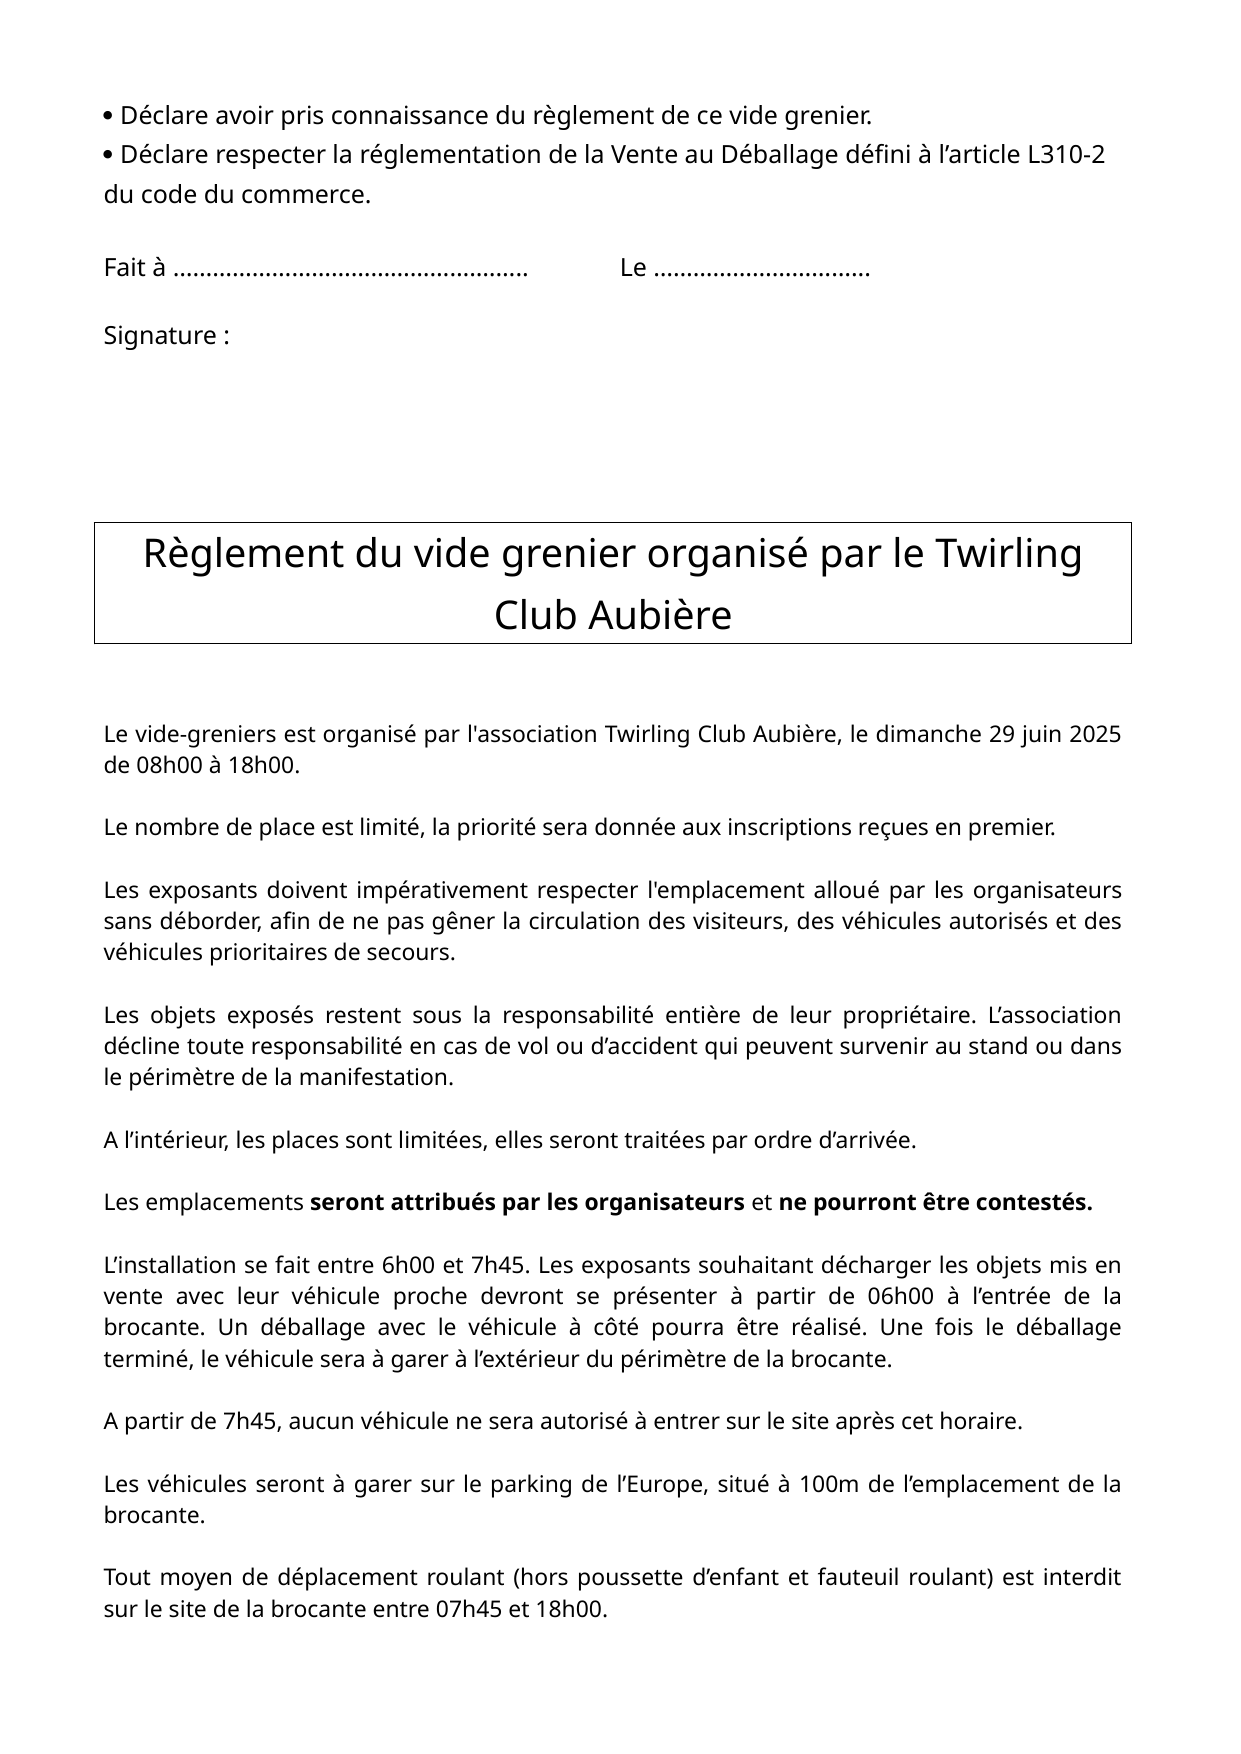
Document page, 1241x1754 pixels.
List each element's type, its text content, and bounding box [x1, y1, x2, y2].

text Déclare respecter la réglementation de la Vente au Déballage défini à l’article L310-2 du code du commerce. [103, 137, 1123, 210]
text Signature : [103, 318, 1123, 352]
text Déclare avoir pris connaissance du règlement de ce vide grenier. [103, 98, 1123, 132]
text Fait à ……………………………………….…….. Le …………………………... [103, 249, 1123, 284]
text Tout moyen de déplacement roulant (hors poussette d’enfant et fauteuil roulant) est interdit sur le site de la brocante entre 07h45 et 18h00. [103, 1561, 1123, 1624]
text Les objets exposés restent sous la responsabilité entière de leur propriétaire. L’association décline toute responsabilité en cas de vol ou d’accident qui peuvent survenir au stand ou dans le périmètre de la manifestation. [103, 999, 1123, 1093]
text Les emplacements seront attribués par les organisateurs et ne pourront être contestés. [103, 1186, 1123, 1218]
text A partir de 7h45, aucun véhicule ne sera autorisé à entrer sur le site après cet horaire. [103, 1405, 1123, 1436]
text Le vide-greniers est organisé par l'association Twirling Club Aubière, le dimanche 29 juin 2025 de 08h00 à 18h00. [103, 718, 1123, 780]
text A l’intérieur, les places sont limitées, elles seront traitées par ordre d’arrivée. [103, 1124, 1123, 1155]
text Les exposants doivent impérativement respecter l'emplacement alloué par les organisateurs sans déborder, afin de ne pas gêner la circulation des visiteurs, des véhicules autorisés et des véhicules prioritaires de secours. [103, 874, 1123, 968]
text L’installation se fait entre 6h00 et 7h45. Les exposants souhaitant décharger les objets mis en vente avec leur véhicule proche devront se présenter à partir de 06h00 à l’entrée de la brocante. Un déballage avec le véhicule à côté pourra être réalisé. Une fois le déballage terminé, le véhicule sera à garer à l’extérieur du périmètre de la brocante. [103, 1249, 1123, 1374]
text Les véhicules seront à garer sur le parking de l’Europe, situé à 100m de l’emplacement de la brocante. [103, 1468, 1123, 1530]
subtitle Règlement du vide grenier organisé par le Twirling Club Aubière [95, 523, 1131, 643]
text Le nombre de place est limité, la priorité sera donnée aux inscriptions reçues en premier. [103, 811, 1123, 843]
